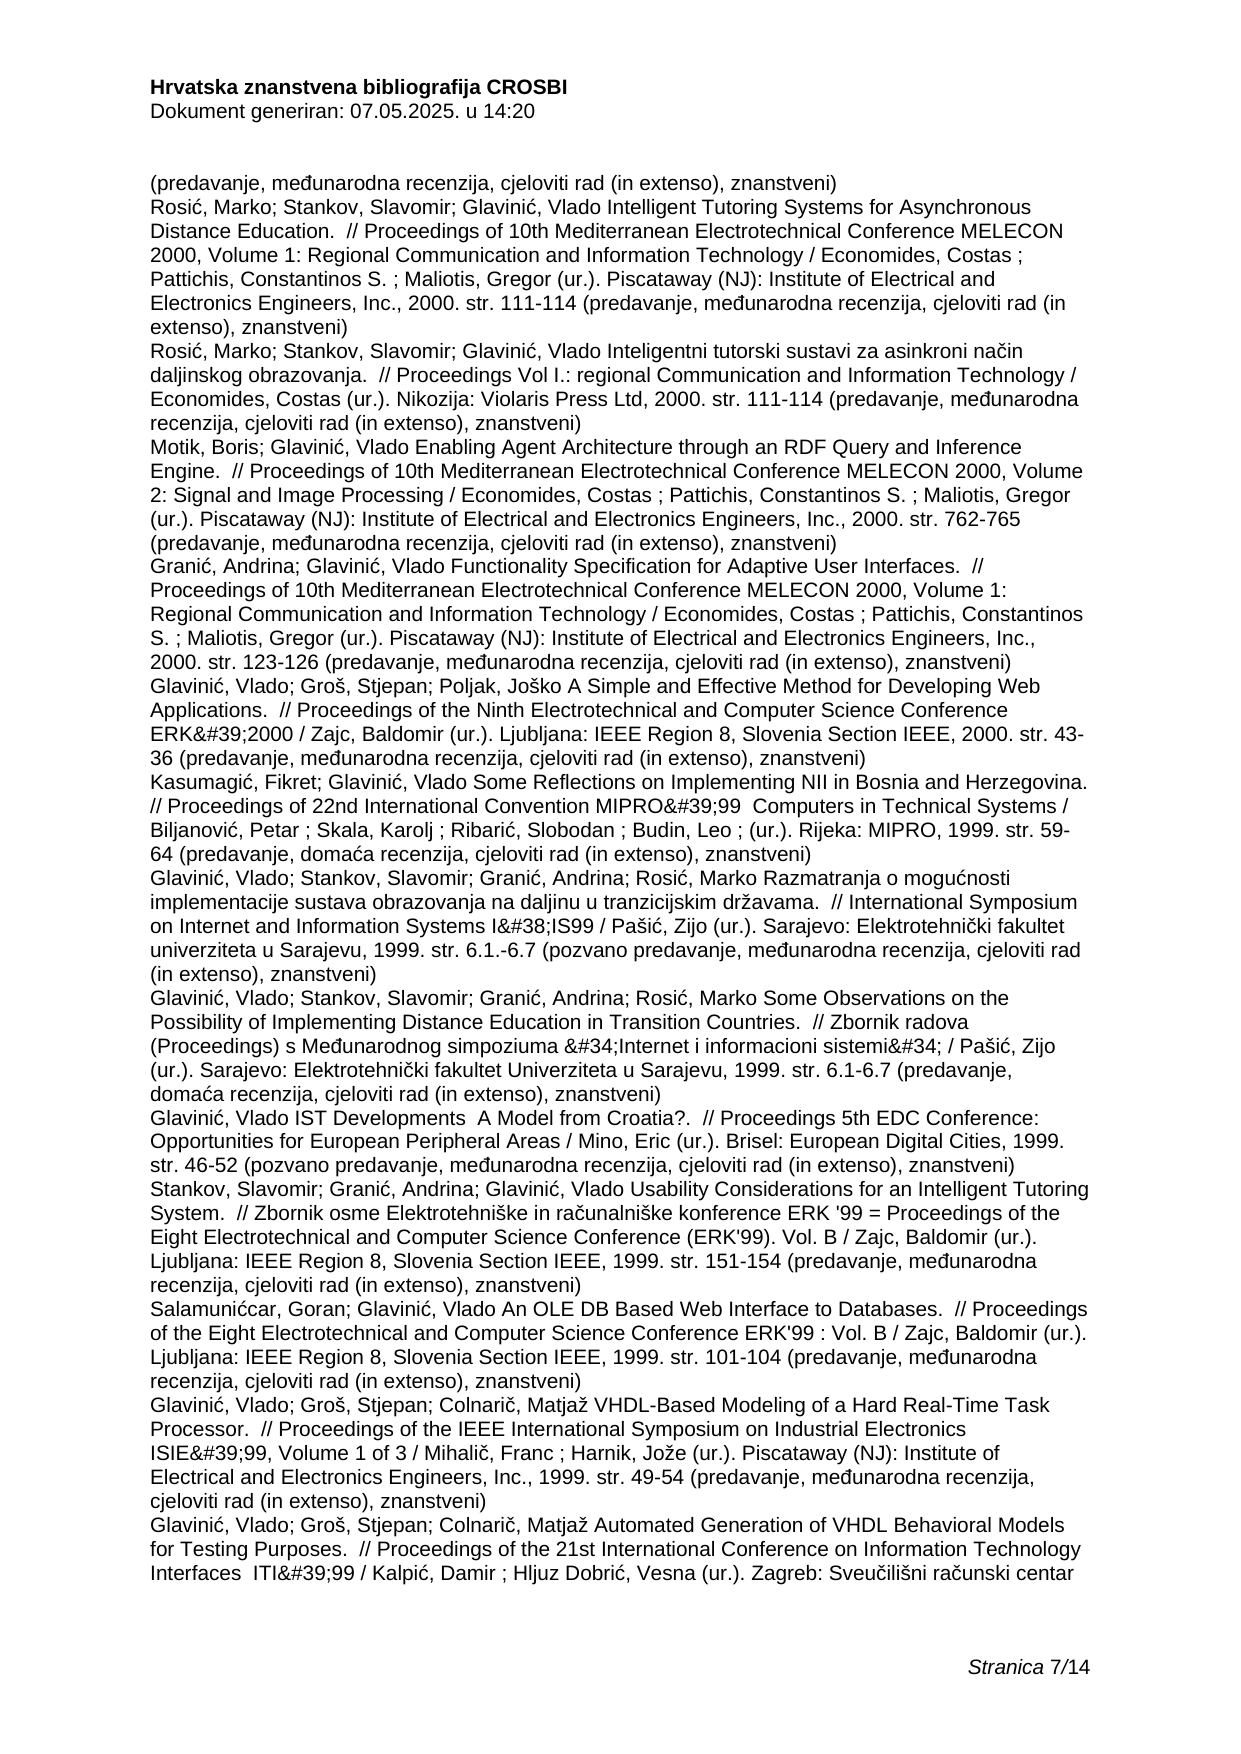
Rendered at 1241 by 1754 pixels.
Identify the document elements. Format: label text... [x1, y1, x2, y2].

text Glavinić, Vlado; Stankov, Slavomir; Granić, Andrina; Rosić, Marko [150, 986, 1090, 1105]
text Granić, Andrina; Glavinić, Vlado [150, 554, 1090, 674]
text Motik, Boris; Glavinić, Vlado [150, 434, 1090, 554]
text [150, 171, 1090, 195]
text Glavinić, Vlado; Stankov, Slavomir; Granić, Andrina; Rosić, Marko [150, 866, 1090, 986]
text Glavinić, Vlado; Groš, Stjepan; Poljak, Joško [150, 674, 1090, 770]
text Stankov, Slavomir; Granić, Andrina; Glavinić, Vlado [150, 1177, 1090, 1297]
text Rosić, Marko; Stankov, Slavomir; Glavinić, Vlado [150, 195, 1090, 339]
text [150, 1393, 1090, 1513]
text Glavinić, Vlado [150, 1105, 1090, 1177]
text Kasumagić, Fikret; Glavinić, Vlado [150, 770, 1090, 866]
text Rosić, Marko; Stankov, Slavomir; Glavinić, Vlado [150, 339, 1090, 434]
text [150, 1513, 1090, 1584]
text Salamunićcar, Goran; Glavinić, Vlado [150, 1297, 1090, 1393]
